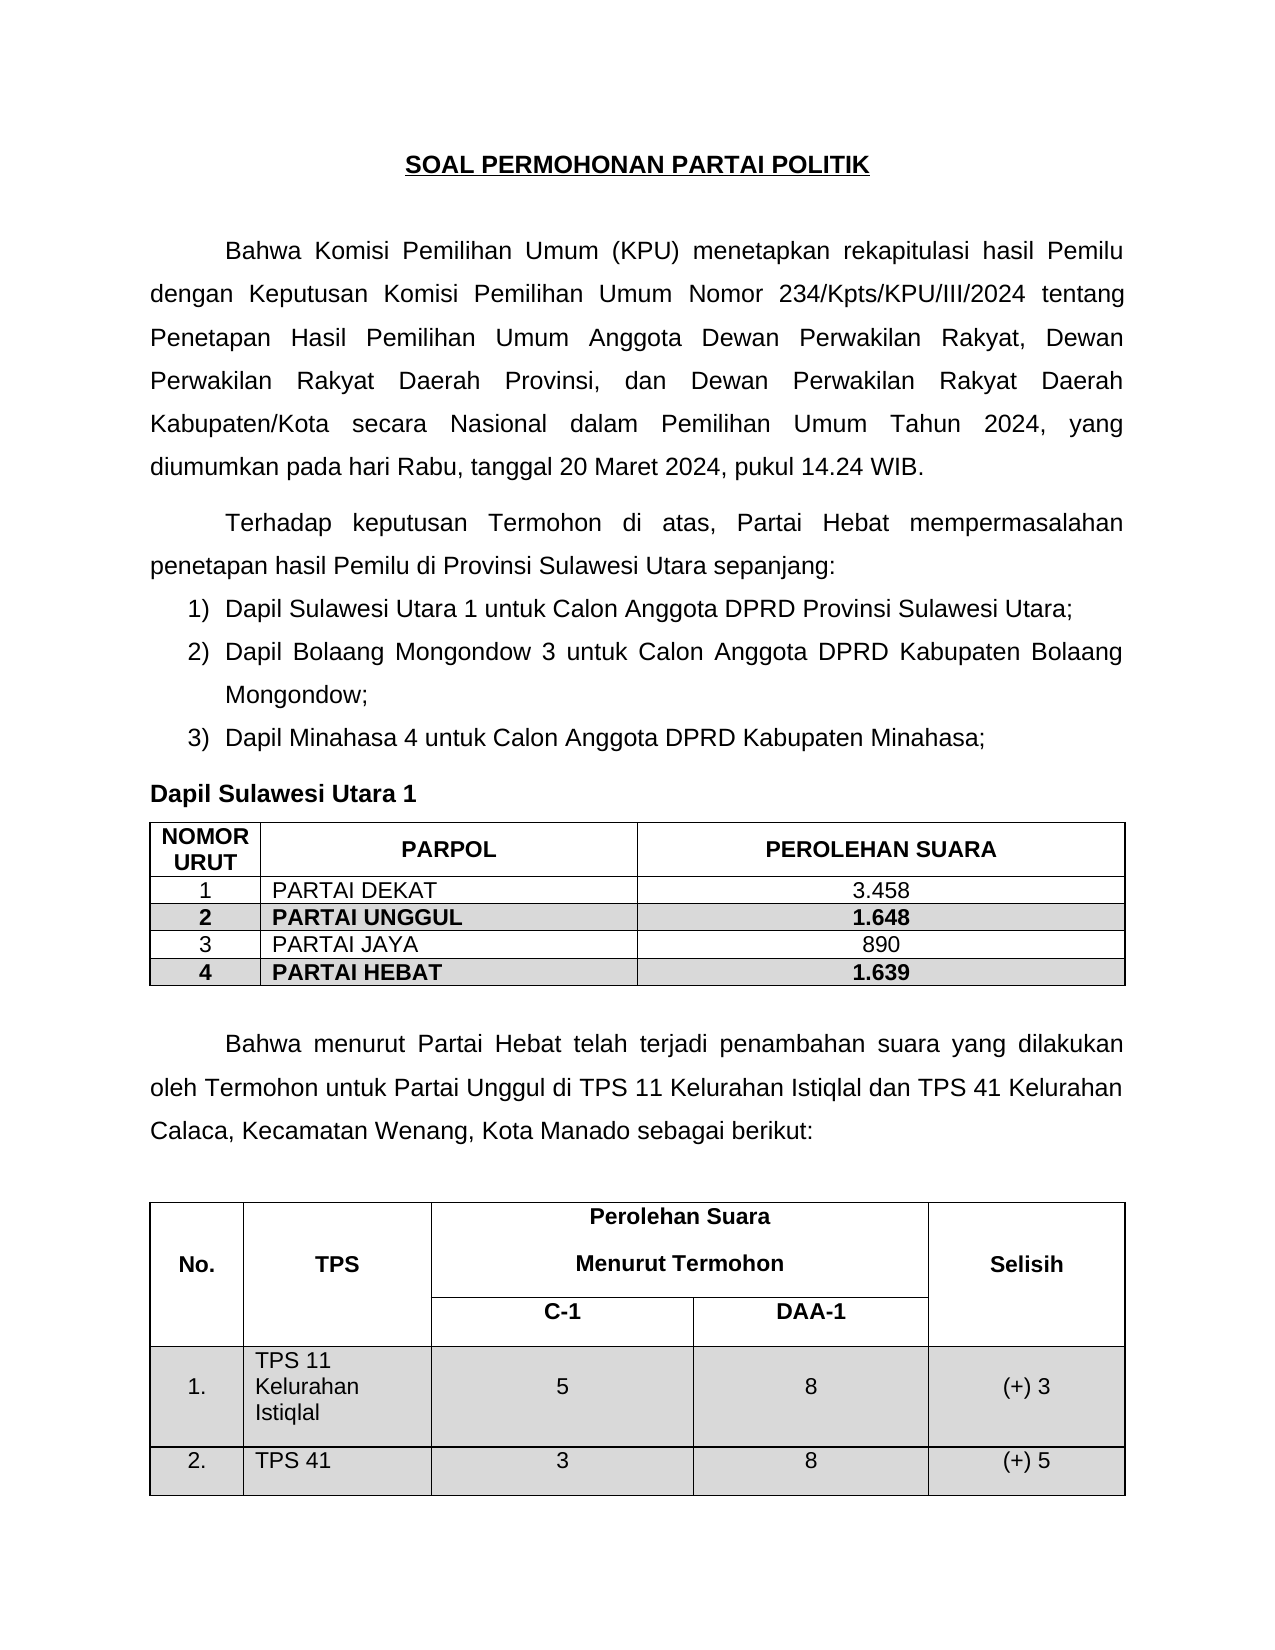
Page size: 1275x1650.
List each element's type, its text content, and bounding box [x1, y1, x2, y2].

table_header No. [151, 1203, 243, 1346]
list Dapil Minahasa 4 untuk Calon Anggota DPRD Kabupaten Minahasa; [187, 723, 1125, 752]
table_cell 1. [151, 1347, 243, 1446]
table_cell 2 [151, 904, 260, 930]
table_cell 8 [694, 1448, 928, 1495]
text Bahwa menurut Partai Hebat telah terjadi penambahan suara yang dilakukan oleh Termohon untuk Partai Unggul di TPS 11 Kelurahan Istiqlal dan TPS 41 Kelurahan Calaca, Kecamatan Wenang, Kota Manado sebagai berikut: [150, 1029, 1125, 1144]
table_cell 2. [151, 1448, 243, 1495]
table_cell 1 [151, 877, 260, 903]
table_header PEROLEHAN SUARA [638, 823, 1124, 876]
table_cell 3 [151, 931, 260, 958]
table_cell PARTAI HEBAT [261, 959, 637, 985]
table_cell 5 [432, 1347, 693, 1446]
list Dapil Bolaang Mongondow 3 untuk Calon Anggota DPRD Kabupaten Bolaang Mongondow; [187, 637, 1125, 709]
table_header Perolehan Suara Menurut Termohon [432, 1203, 928, 1297]
table_cell 4 [151, 959, 260, 985]
table_cell 1.639 [638, 959, 1124, 985]
table_cell 3.458 [638, 877, 1124, 903]
text Terhadap keputusan Termohon di atas, Partai Hebat mempermasalahan penetapan hasil Pemilu di Provinsi Sulawesi Utara sepanjang: [150, 507, 1125, 579]
table_cell (+) 5 [929, 1448, 1124, 1495]
text Bahwa Komisi Pemilihan Umum (KPU) menetapkan rekapitulasi hasil Pemilu dengan Keputusan Komisi Pemilihan Umum Nomor 234/Kpts/KPU/III/2024 tentang Penetapan Hasil Pemilihan Umum Anggota Dewan Perwakilan Rakyat, Dewan Perwakilan Rakyat Daerah Provinsi, dan Dewan Perwakilan Rakyat Daerah Kabupaten/Kota secara Nasional dalam Pemilihan Umum Tahun 2024, yang diumumkan pada hari Rabu, tanggal 20 Maret 2024, pukul 14.24 WIB. [150, 236, 1125, 481]
table_header Selisih [929, 1203, 1124, 1346]
table_cell PARTAI JAYA [261, 931, 637, 958]
text SOAL PERMOHONAN PARTAI POLITIK [150, 150, 1125, 179]
table_cell C-1 [432, 1298, 693, 1346]
table_cell 3 [432, 1448, 693, 1495]
table_header TPS [244, 1203, 431, 1346]
table_header PARPOL [261, 823, 637, 876]
table_cell 890 [638, 931, 1124, 958]
text Dapil Sulawesi Utara 1 [150, 779, 1125, 807]
list Dapil Sulawesi Utara 1 untuk Calon Anggota DPRD Provinsi Sulawesi Utara; [187, 594, 1125, 622]
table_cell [244, 1448, 431, 1495]
table_cell (+) 3 [929, 1347, 1124, 1446]
table_cell 8 [694, 1347, 928, 1446]
table_cell DAA-1 [694, 1298, 928, 1346]
table_cell 1.648 [638, 904, 1124, 930]
table_cell PARTAI UNGGUL [261, 904, 637, 930]
table_header NOMOR URUT [151, 823, 260, 876]
table_cell PARTAI DEKAT [261, 877, 637, 903]
table_cell TPS 11 Kelurahan Istiqlal [244, 1347, 431, 1446]
